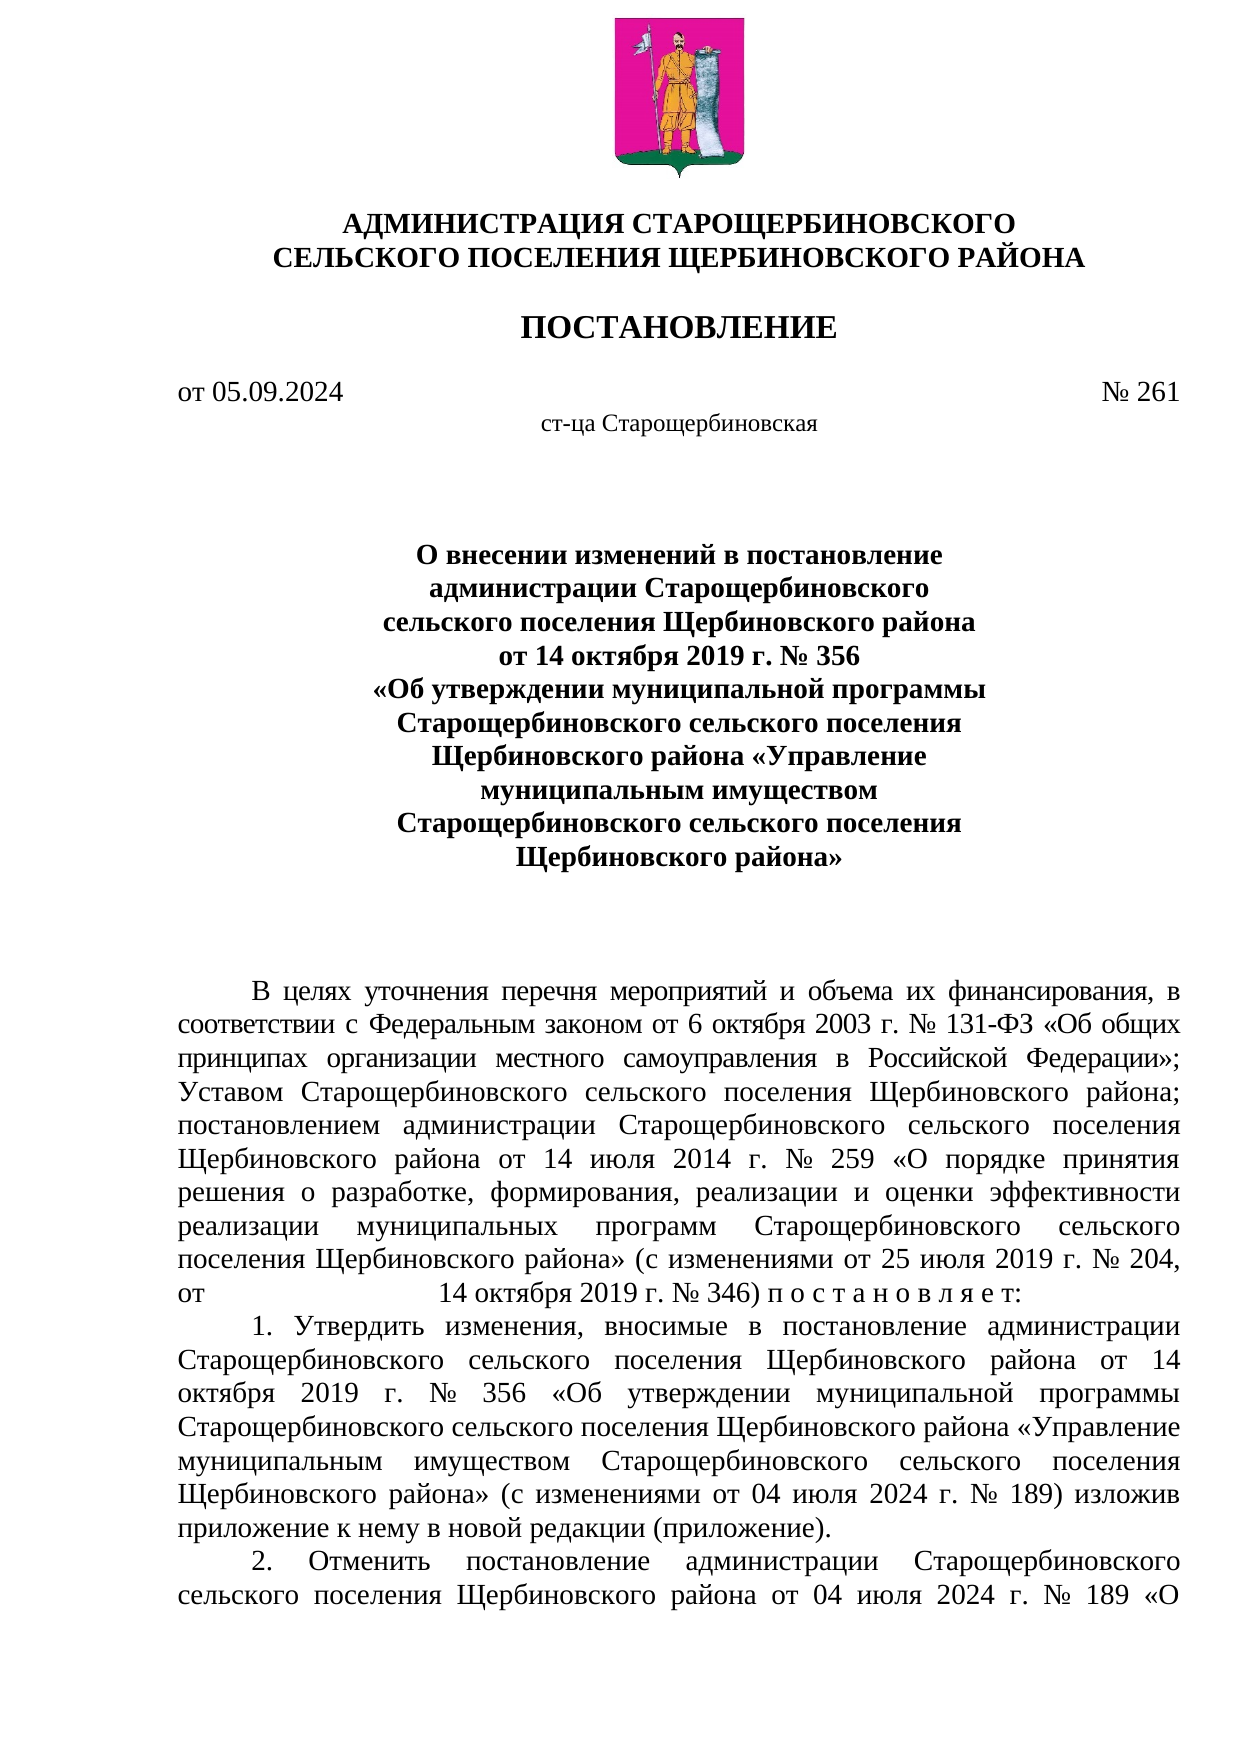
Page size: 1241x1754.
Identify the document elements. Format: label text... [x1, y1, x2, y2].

text муниципальным имуществом [177, 772, 1181, 805]
picture [612, 14, 747, 207]
text ПОСТАНОВЛЕНИЕ [177, 307, 1181, 345]
text Старощербиновского сельского поселения [177, 705, 1181, 738]
text «Об утверждении муниципальной программы [177, 671, 1181, 705]
text СЕЛЬСКОГО ПОСЕЛЕНИЯ ЩЕРБИНОВСКОГО РАЙОНА [177, 240, 1181, 273]
text от 05.09.2024 № 261 [177, 374, 1181, 408]
text Старощербиновского сельского поселения [177, 805, 1181, 839]
text АДМИНИСТРАЦИЯ СТАРОЩЕРБИНОВСКОГО [177, 206, 1181, 240]
text В целях уточнения перечня мероприятий и объема их финансирования, в соответствии с Федеральным законом от 6 октября 2003 г. № 131-ФЗ «Об общих принципах организации местного самоуправления в Российской Федерации»; Уставом Старощербиновского сельского поселения Щербиновского района; постановлением администрации Старощербиновского сельского поселения Щербиновского района от 14 июля 2014 г. № 259 «О порядке принятия решения о разработке, формирования, реализации и оценки эффективности реализации муниципальных программ Старощербиновского сельского поселения Щербиновского района» (с изменениями от 25 июля 2019 г. № 204, от 14 октября 2019 г. № 346) п о с т а н о в л я е т: [177, 973, 1181, 1308]
text Щербиновского района «Управление [177, 738, 1181, 772]
text от 14 октября 2019 г. № 356 [177, 638, 1181, 671]
text ст-ца Старощербиновская [177, 408, 1181, 436]
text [177, 1543, 1181, 1610]
text 1. Утвердить изменения, вносимые в постановление администрации Старощербиновского сельского поселения Щербиновского района от 14 октября 2019 г. № 356 «Об утверждении муниципальной программы Старощербиновского сельского поселения Щербиновского района «Управление муниципальным имуществом Старощербиновского сельского поселения Щербиновского района» (с изменениями от 04 июля 2024 г. № 189) изложив приложение к нему в новой редакции (приложение). [177, 1308, 1181, 1543]
text администрации Старощербиновского [177, 571, 1181, 604]
text Щербиновского района» [177, 839, 1181, 872]
text сельского поселения Щербиновского района [177, 604, 1181, 638]
text О внесении изменений в постановление [177, 537, 1181, 571]
